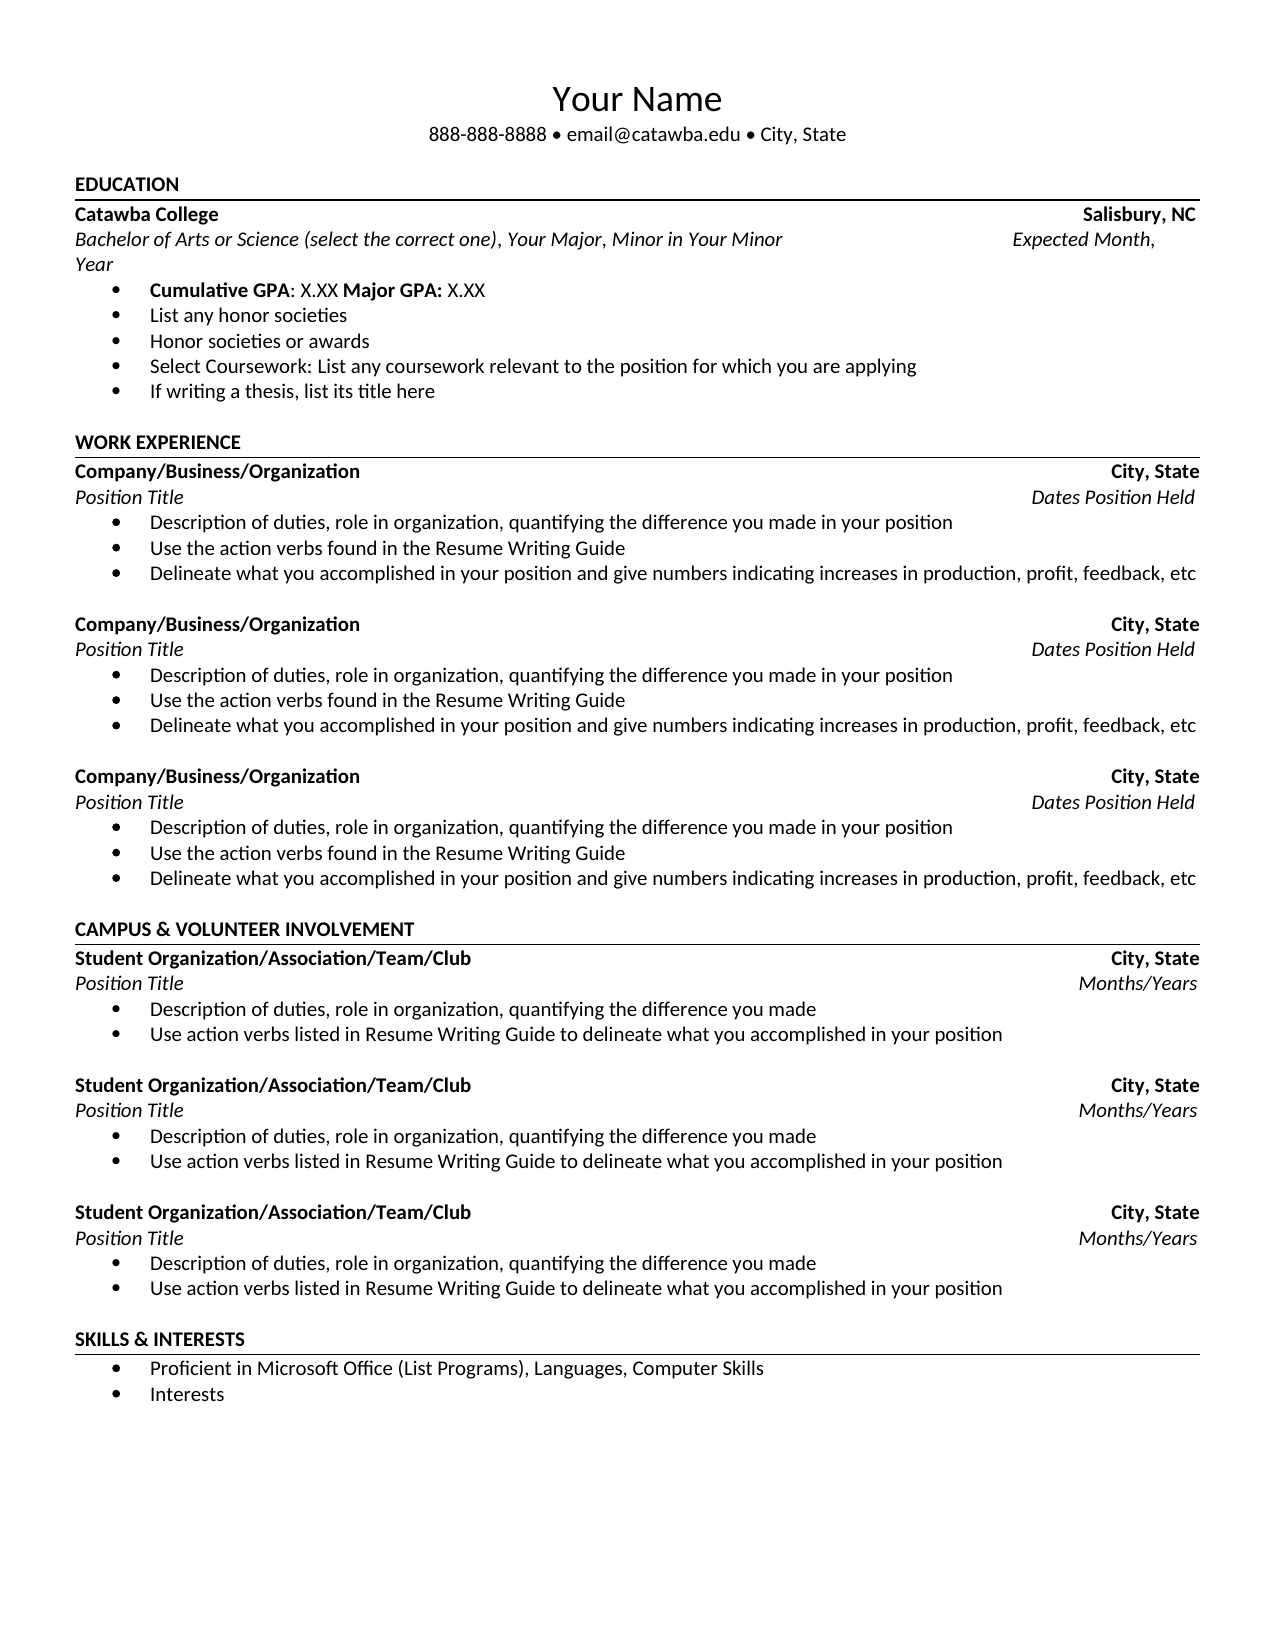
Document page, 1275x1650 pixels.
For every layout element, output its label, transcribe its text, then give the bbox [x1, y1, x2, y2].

text EDUCATION [75, 172, 1200, 199]
text 888-888-8888 • email@catawba.edu • City, State [75, 121, 1200, 146]
text Position Title Dates Position Held [75, 636, 1200, 662]
list Use the action verbs found in the Resume Writing Guide [112, 535, 1200, 560]
text SKILLS & INTERESTS [75, 1326, 1200, 1354]
text Student Organization/Association/Team/Club City, State [75, 1072, 1200, 1098]
list Description of duties, role in organization, quantifying the difference you made in your position [112, 662, 1200, 687]
list Use action verbs listed in Resume Writing Guide to delineate what you accomplished in your position [112, 1148, 1200, 1174]
list Proficient in Microsoft Office (List Programs), Languages, Computer Skills [112, 1355, 1200, 1381]
list List any honor societies [112, 302, 1200, 328]
text Catawba College Salisbury, NC [75, 201, 1200, 226]
list Delineate what you accomplished in your position and give numbers indicating increases in production, profit, feedback, etc [112, 713, 1200, 738]
text CAMPUS & VOLUNTEER INVOLVEMENT [75, 916, 1200, 944]
text Student Organization/Association/Team/Club City, State [75, 945, 1200, 971]
list Delineate what you accomplished in your position and give numbers indicating increases in production, profit, feedback, etc [112, 865, 1200, 891]
list Description of duties, role in organization, quantifying the difference you made [112, 1123, 1200, 1148]
list Description of duties, role in organization, quantifying the difference you made in your position [112, 814, 1200, 840]
list Description of duties, role in organization, quantifying the difference you made [112, 1250, 1200, 1276]
text Student Organization/Association/Team/Club City, State [75, 1199, 1200, 1225]
text Position Title Months/Years [75, 1225, 1200, 1250]
text Position Title Months/Years [75, 971, 1200, 996]
text Position Title Months/Years [75, 1098, 1200, 1123]
list Cumulative GPA: X.XX Major GPA: X.XX [112, 277, 1200, 302]
list Use action verbs listed in Resume Writing Guide to delineate what you accomplished in your position [112, 1276, 1200, 1301]
text Company/Business/Organization City, State [75, 611, 1200, 636]
text WORK EXPERIENCE [75, 429, 1200, 457]
list Description of duties, role in organization, quantifying the difference you made [112, 996, 1200, 1021]
list Select Coursework: List any coursework relevant to the position for which you are applying [112, 353, 1200, 379]
list If writing a thesis, list its title here [112, 379, 1200, 404]
text Position Title Dates Position Held [75, 789, 1200, 814]
list Interests [112, 1381, 1200, 1406]
text Position Title Dates Position Held [75, 484, 1200, 509]
text Company/Business/Organization City, State [75, 458, 1200, 484]
text Your Name [75, 75, 1200, 121]
list Delineate what you accomplished in your position and give numbers indicating increases in production, profit, feedback, etc [112, 560, 1200, 586]
list Use the action verbs found in the Resume Writing Guide [112, 840, 1200, 865]
list Description of duties, role in organization, quantifying the difference you made in your position [112, 509, 1200, 535]
list Use the action verbs found in the Resume Writing Guide [112, 687, 1200, 713]
list Use action verbs listed in Resume Writing Guide to delineate what you accomplished in your position [112, 1021, 1200, 1047]
list Honor societies or awards [112, 328, 1200, 353]
text Company/Business/Organization City, State [75, 763, 1200, 789]
text Bachelor of Arts or Science (select the correct one), Your Major, Minor in Your Minor Expected Month, Year [75, 226, 1200, 277]
